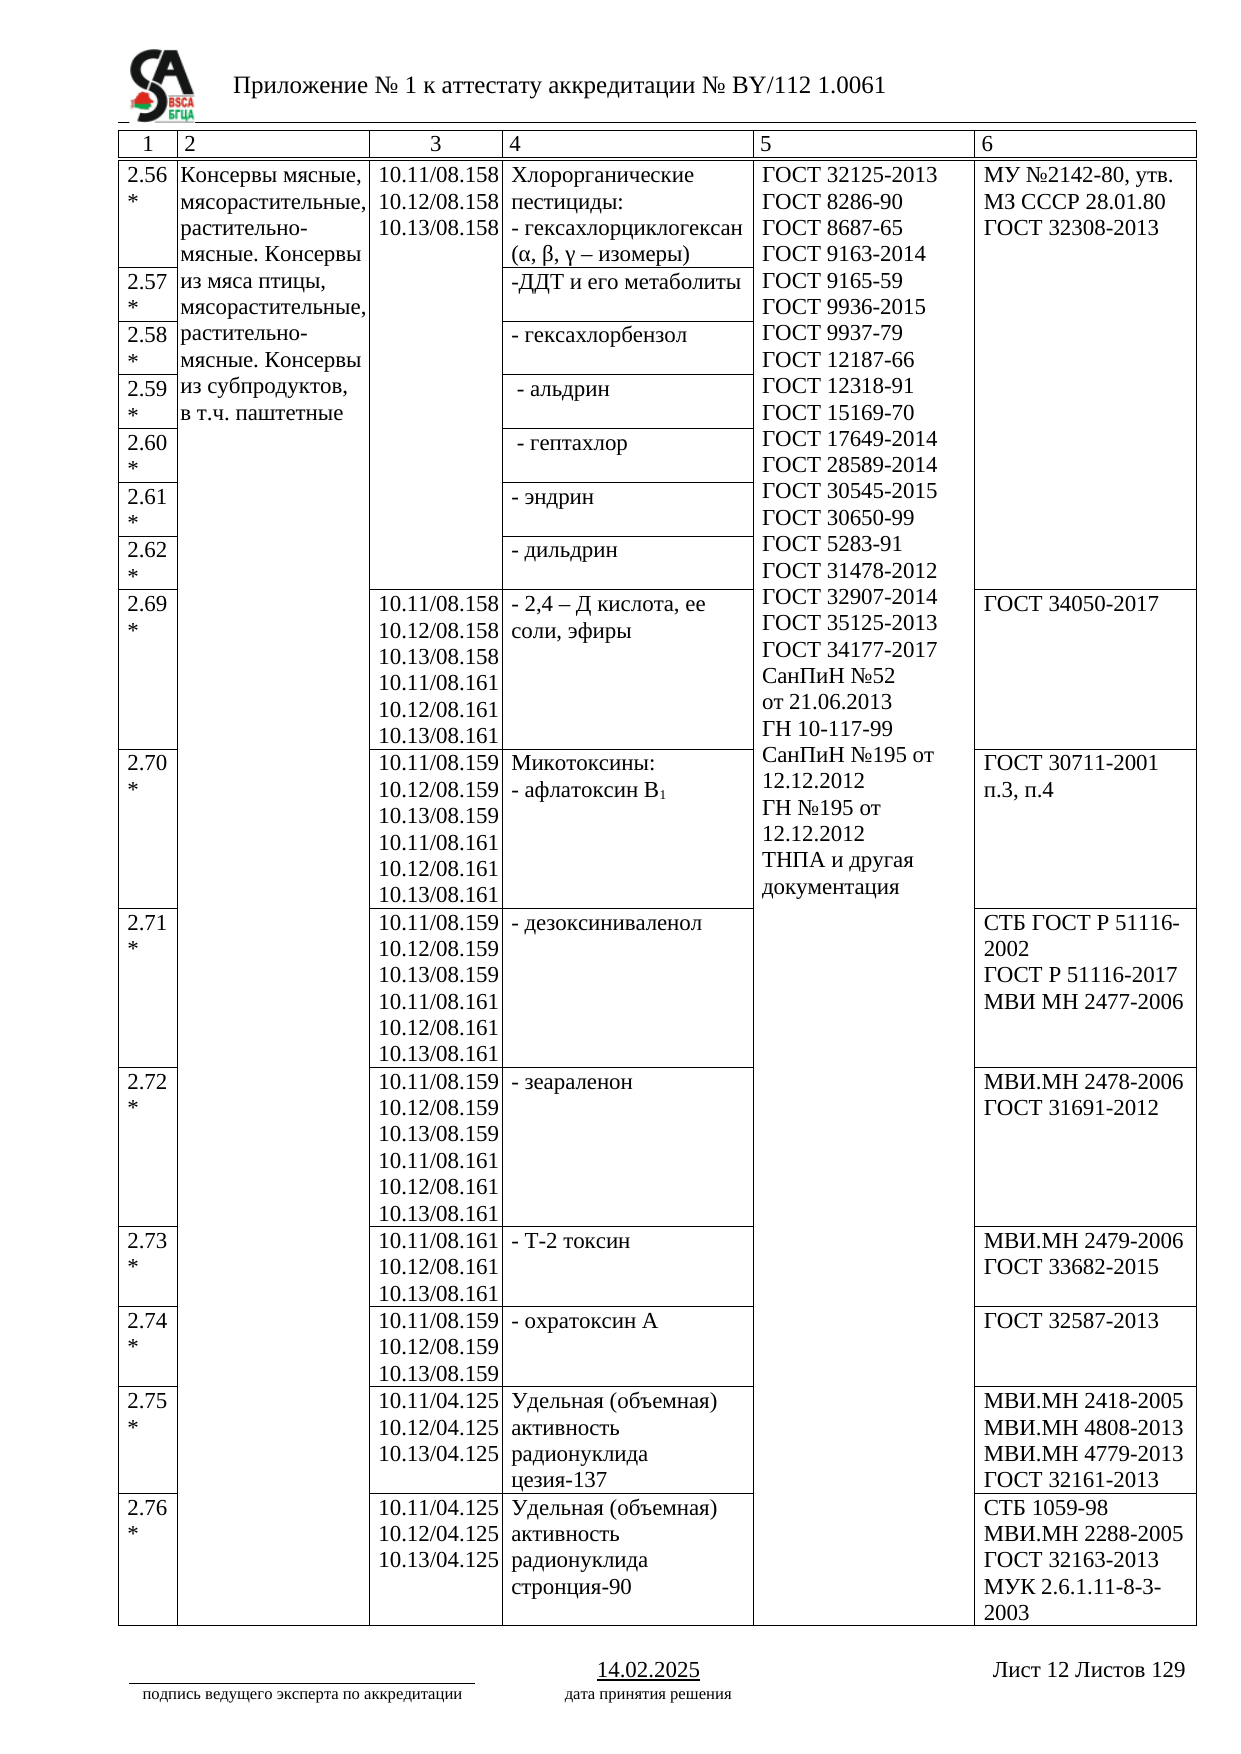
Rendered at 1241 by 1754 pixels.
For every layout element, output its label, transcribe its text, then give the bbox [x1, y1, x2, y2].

table_cell - дезоксиниваленол [503, 909, 753, 1067]
table_cell Удельная (объемная) активность радионуклида цезия-137 [503, 1387, 753, 1493]
table_cell 2.75* [119, 1387, 177, 1493]
table_cell 2.61* [119, 483, 177, 536]
table_cell 10.11/08.159 10.12/08.159 10.13/08.159 [370, 1307, 502, 1386]
table_cell 2.74* [119, 1307, 177, 1386]
table_cell - гептахлор [503, 429, 753, 482]
table_cell 10.11/08.158 10.12/08.158 10.13/08.158 [370, 161, 502, 589]
table_cell СТБ 1059-98 МВИ.МН 2288-2005 ГОСТ 32163-2013 МУК 2.6.1.11-8-3-2003 [975, 1494, 1196, 1625]
table_cell Микотоксины: - афлатоксин В1 [503, 750, 753, 908]
table_cell 2.72* [119, 1068, 177, 1226]
table_cell 10.11/08.159 10.12/08.159 10.13/08.159 10.11/08.161 10.12/08.161 10.13/08.161 [370, 750, 502, 908]
table_cell ГОСТ 32587-2013 [975, 1307, 1196, 1386]
table_cell 10.11/04.125 10.12/04.125 10.13/04.125 [370, 1387, 502, 1493]
table_cell - 2,4 – Д кислота, ее соли, эфиры [503, 590, 753, 748]
table_cell 2.62* [119, 537, 177, 589]
table_cell - гексахлорбензол [503, 322, 753, 374]
table_cell 2.60* [119, 429, 177, 482]
table_cell 2.70* [119, 750, 177, 908]
table_cell - Т-2 токсин [503, 1227, 753, 1306]
table_cell ГОСТ 30711-2001 п.3, п.4 [975, 750, 1196, 908]
table_cell 2.71* [119, 909, 177, 1067]
table_cell Удельная (объемная) активность радионуклида стронция-90 [503, 1494, 753, 1625]
table_cell МУ №2142-80, утв. МЗ СССР 28.01.80 ГОСТ 32308-2013 [975, 161, 1196, 589]
table_cell СТБ ГОСТ Р 51116-2002 ГОСТ Р 51116-2017 МВИ МН 2477-2006 [975, 909, 1196, 1067]
table_cell -ДДТ и его метаболиты [503, 268, 753, 321]
table_cell МВИ.МН 2478-2006 ГОСТ 31691-2012 [975, 1068, 1196, 1226]
table_cell - зеараленон [503, 1068, 753, 1226]
table_cell 2.58* [119, 322, 177, 374]
table_cell - охратоксин А [503, 1307, 753, 1386]
table_cell 2.69* [119, 590, 177, 748]
table_cell МВИ.МН 2418-2005 МВИ.МН 4808-2013 МВИ.МН 4779-2013 ГОСТ 32161-2013 [975, 1387, 1196, 1493]
table_cell 2.59* [119, 375, 177, 428]
table_cell - эндрин [503, 483, 753, 536]
table_cell 10.11/08.158 10.12/08.158 10.13/08.158 10.11/08.161 10.12/08.161 10.13/08.161 [370, 590, 502, 748]
table_cell Хлорорганические пестициды: - гексахлорциклогексан (α, β, γ – изомеры) [503, 161, 753, 267]
table_cell - альдрин [503, 375, 753, 428]
table_cell 2.76* [119, 1494, 177, 1625]
table_cell ГОСТ 34050-2017 [975, 590, 1196, 748]
picture [129, 47, 195, 123]
table_cell - дильдрин [503, 537, 753, 589]
table_cell 10.11/08.161 10.12/08.161 10.13/08.161 [370, 1227, 502, 1306]
table_cell 10.11/04.125 10.12/04.125 10.13/04.125 [370, 1494, 502, 1625]
table_cell 10.11/08.159 10.12/08.159 10.13/08.159 10.11/08.161 10.12/08.161 10.13/08.161 [370, 1068, 502, 1226]
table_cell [178, 161, 369, 1625]
table_cell МВИ.МН 2479-2006 ГОСТ 33682-2015 [975, 1227, 1196, 1306]
table_cell 10.11/08.159 10.12/08.159 10.13/08.159 10.11/08.161 10.12/08.161 10.13/08.161 [370, 909, 502, 1067]
table_cell 2.57* [119, 268, 177, 321]
table_cell 2.73* [119, 1227, 177, 1306]
table_cell 2.56* [119, 161, 177, 267]
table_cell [754, 161, 974, 1625]
